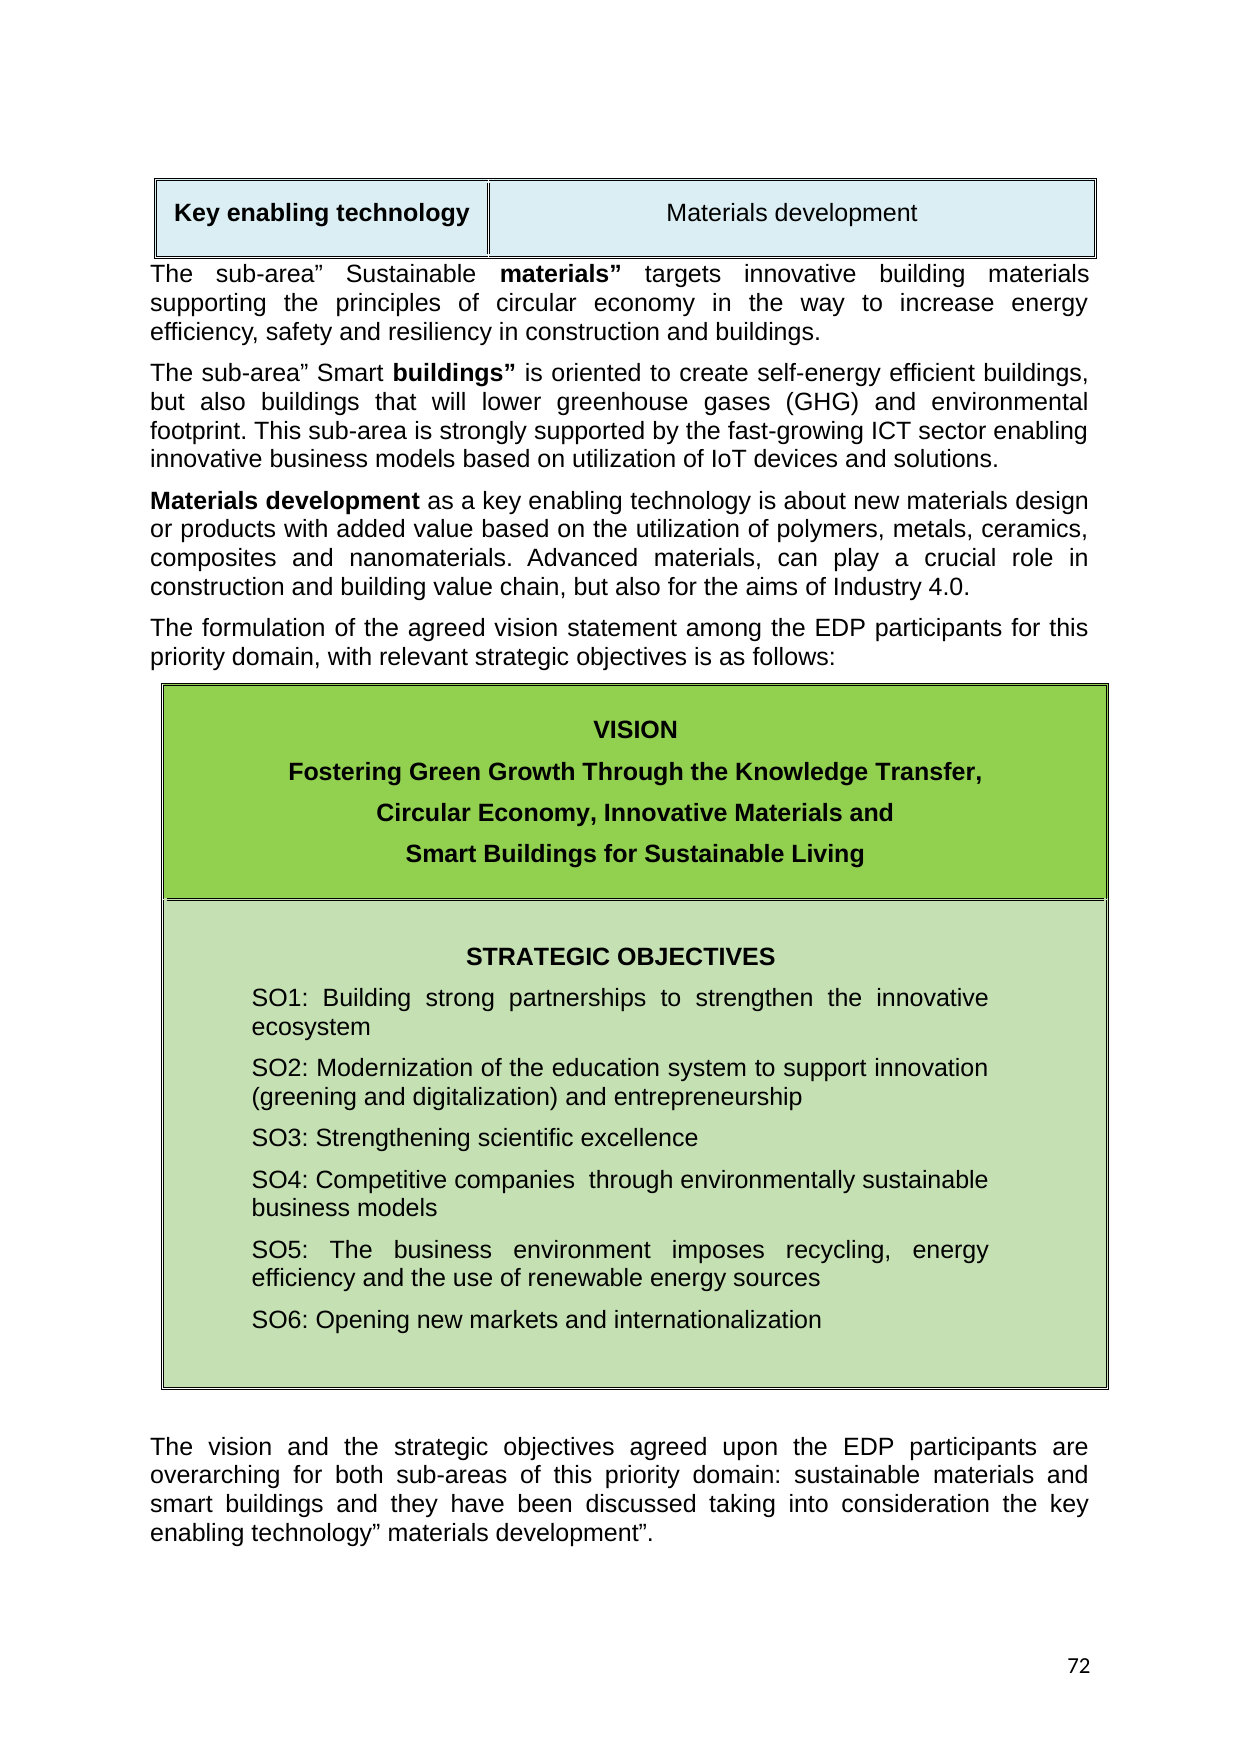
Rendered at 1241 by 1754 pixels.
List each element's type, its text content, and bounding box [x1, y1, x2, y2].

table_header VISION Fostering Green Growth Through the Knowledge Transfer, Circular Economy, Innovative Materials and Smart Buildings for Sustainable Living [164, 686, 1106, 898]
text The vision and the strategic objectives agreed upon the EDP participants are overarching for both sub-areas of this priority domain: sustainable materials and smart buildings and they have been discussed taking into consideration the key enabling technology” materials development”. [150, 1432, 1090, 1547]
text The formulation of the agreed vision statement among the EDP participants for this priority domain, with relevant strategic objectives is as follows: [150, 613, 1090, 671]
text The sub-area” Smart buildings” is oriented to create self-energy efficient buildings, but also buildings that will lower greenhouse gases (GHG) and environmental footprint. This sub-area is strongly supported by the fast-growing ICT sector enabling innovative business models based on utilization of IoT devices and solutions. [150, 358, 1090, 473]
text The sub-area” Sustainable materials” targets innovative building materials supporting the principles of circular economy in the way to increase energy efficiency, safety and resiliency in construction and buildings. [150, 259, 1090, 346]
table_cell Key enabling technology [157, 181, 488, 256]
text Materials development as a key enabling technology is about new materials design or products with added value based on the utilization of polymers, metals, ceramics, composites and nanomaterials. Advanced materials, can play a crucial role in construction and building value chain, but also for the aims of Industry 4.0. [150, 486, 1090, 601]
table_cell STRATEGIC OBJECTIVES SO1: Building strong partnerships to strengthen the innovative ecosystem SO2: Modernization of the education system to support innovation (greening and digitalization) and entrepreneurship SO3: Strengthening scientific excellence SO4: Competitive companies through environmentally sustainable business models SO5: The business environment imposes recycling, energy efficiency and the use of renewable energy sources SO6: Opening new markets and internationalization [163, 898, 1108, 1387]
table_cell Materials development [489, 181, 1094, 256]
